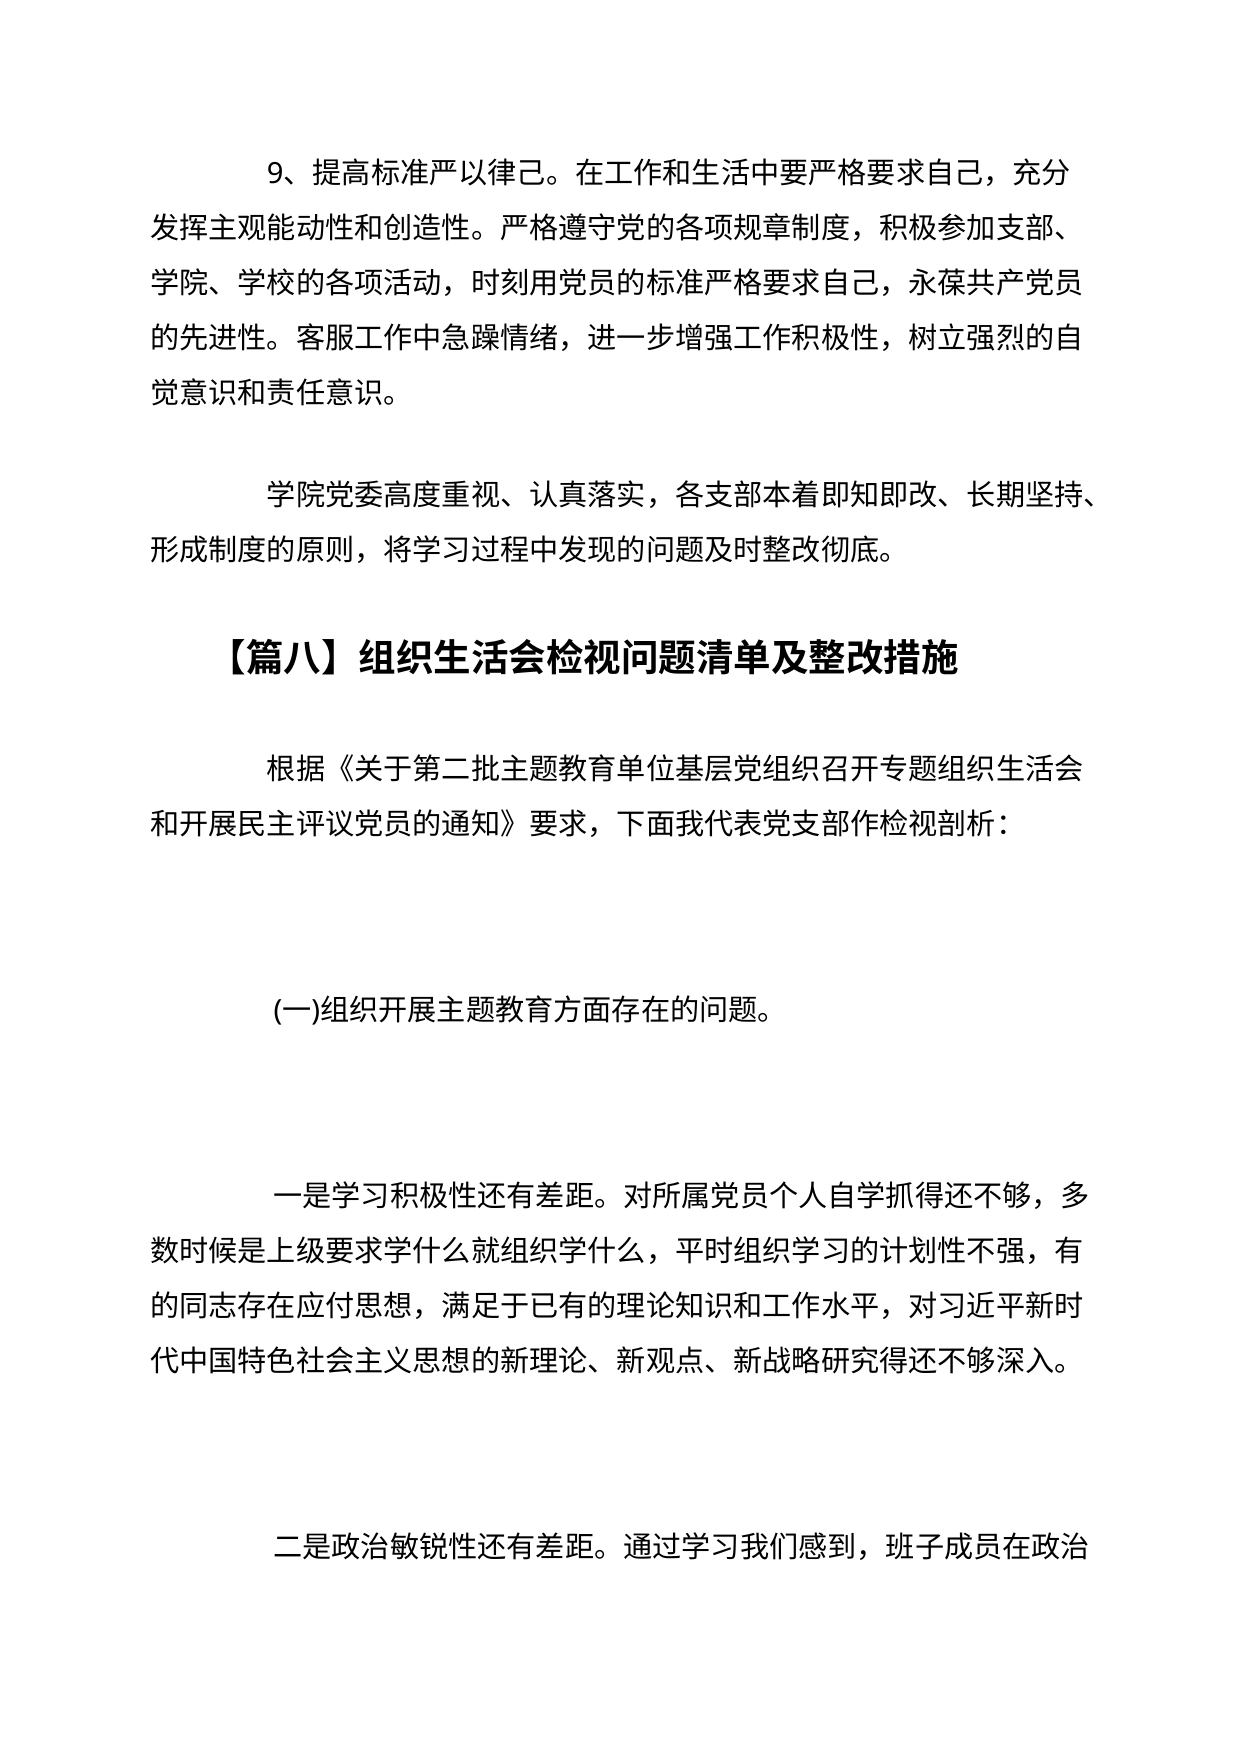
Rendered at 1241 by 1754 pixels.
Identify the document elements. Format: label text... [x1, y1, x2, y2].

text 【篇八】组织生活会检视问题清单及整改措施 [150, 628, 1090, 682]
text 一是学习积极性还有差距。对所属党员个人自学抓得还不够，多数时候是上级要求学什么就组织学什么，平时组织学习的计划性不强，有的同志存在应付思想，满足于已有的理论知识和工作水平，对习近平新时代中国特色社会主义思想的新理论、新观点、新战略研究得还不够深入。 [150, 1172, 1090, 1379]
text 学院党委高度重视、认真落实，各支部本着即知即改、长期坚持、形成制度的原则，将学习过程中发现的问题及时整改彻底。 [150, 471, 1090, 569]
text 9、提高标准严以律己。在工作和生活中要严格要求自己，充分发挥主观能动性和创造性。严格遵守党的各项规章制度，积极参加支部、学院、学校的各项活动，时刻用党员的标准严格要求自己，永葆共产党员的先进性。客服工作中急躁情绪，进一步增强工作积极性，树立强烈的自觉意识和责任意识。 [150, 150, 1090, 412]
text (一)组织开展主题教育方面存在的问题。 [150, 986, 1090, 1029]
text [150, 1523, 1090, 1565]
text 根据《关于第二批主题教育单位基层党组织召开专题组织生活会和开展民主评议党员的通知》要求，下面我代表党支部作检视剖析： [150, 746, 1090, 843]
